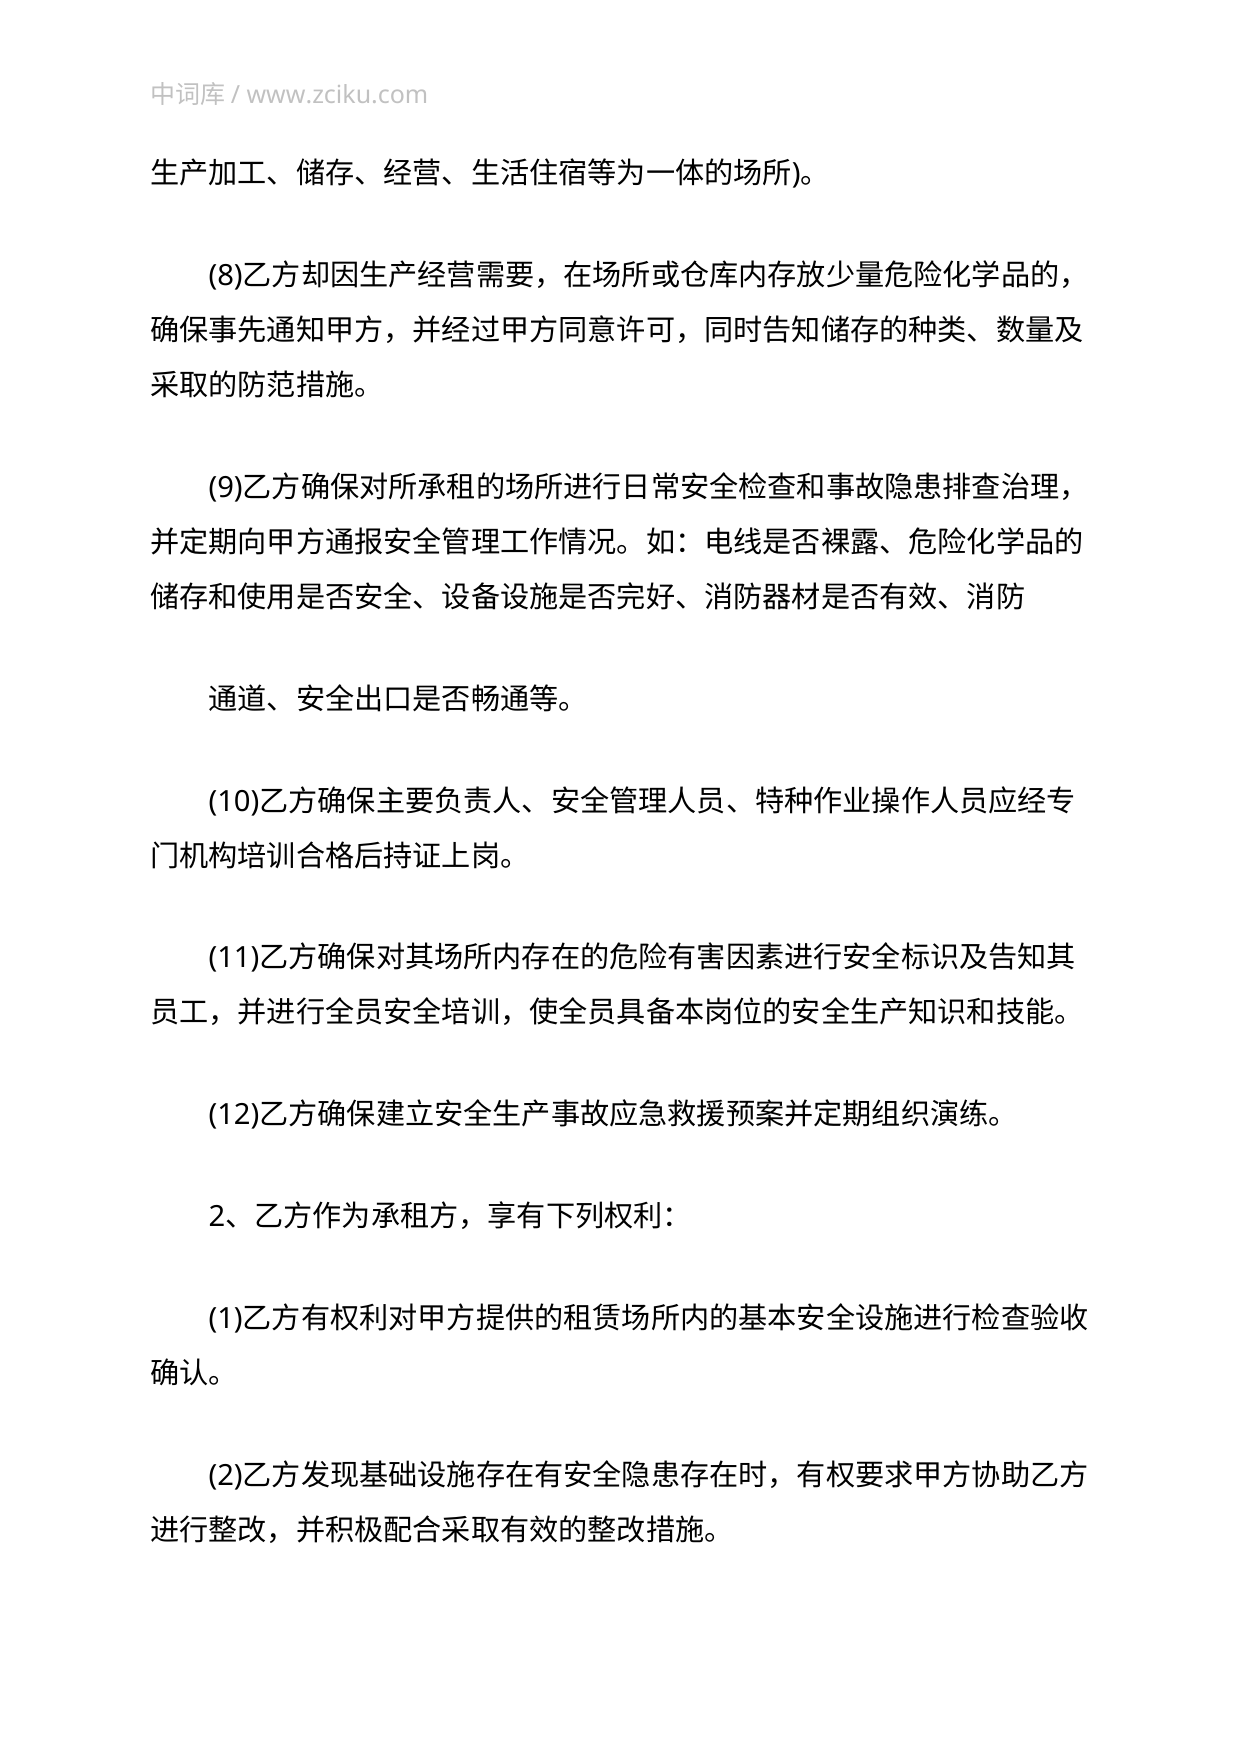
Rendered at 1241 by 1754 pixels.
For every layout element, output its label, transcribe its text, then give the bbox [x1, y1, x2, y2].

text (2)乙方发现基础设施存在有安全隐患存在时，有权要求甲方协助乙方进行整改，并积极配合采取有效的整改措施。 [150, 1451, 1090, 1549]
text (9)乙方确保对所承租的场所进行日常安全检查和事故隐患排查治理，并定期向甲方通报安全管理工作情况。如：电线是否裸露、危险化学品的储存和使用是否安全、设备设施是否完好、消防器材是否有效、消防 [150, 464, 1090, 616]
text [150, 150, 1090, 192]
text (11)乙方确保对其场所内存在的危险有害因素进行安全标识及告知其员工，并进行全员安全培训，使全员具备本岗位的安全生产知识和技能。 [150, 934, 1090, 1031]
text 通道、安全出口是否畅通等。 [150, 675, 1090, 718]
text (12)乙方确保建立安全生产事故应急救援预案并定期组织演练。 [150, 1091, 1090, 1133]
text (1)乙方有权利对甲方提供的租赁场所内的基本安全设施进行检查验收确认。 [150, 1294, 1090, 1392]
text (8)乙方却因生产经营需要，在场所或仓库内存放少量危险化学品的，确保事先通知甲方，并经过甲方同意许可，同时告知储存的种类、数量及采取的防范措施。 [150, 252, 1090, 404]
text 2、乙方作为承租方，享有下列权利： [150, 1193, 1090, 1235]
text (10)乙方确保主要负责人、安全管理人员、特种作业操作人员应经专门机构培训合格后持证上岗。 [150, 777, 1090, 874]
